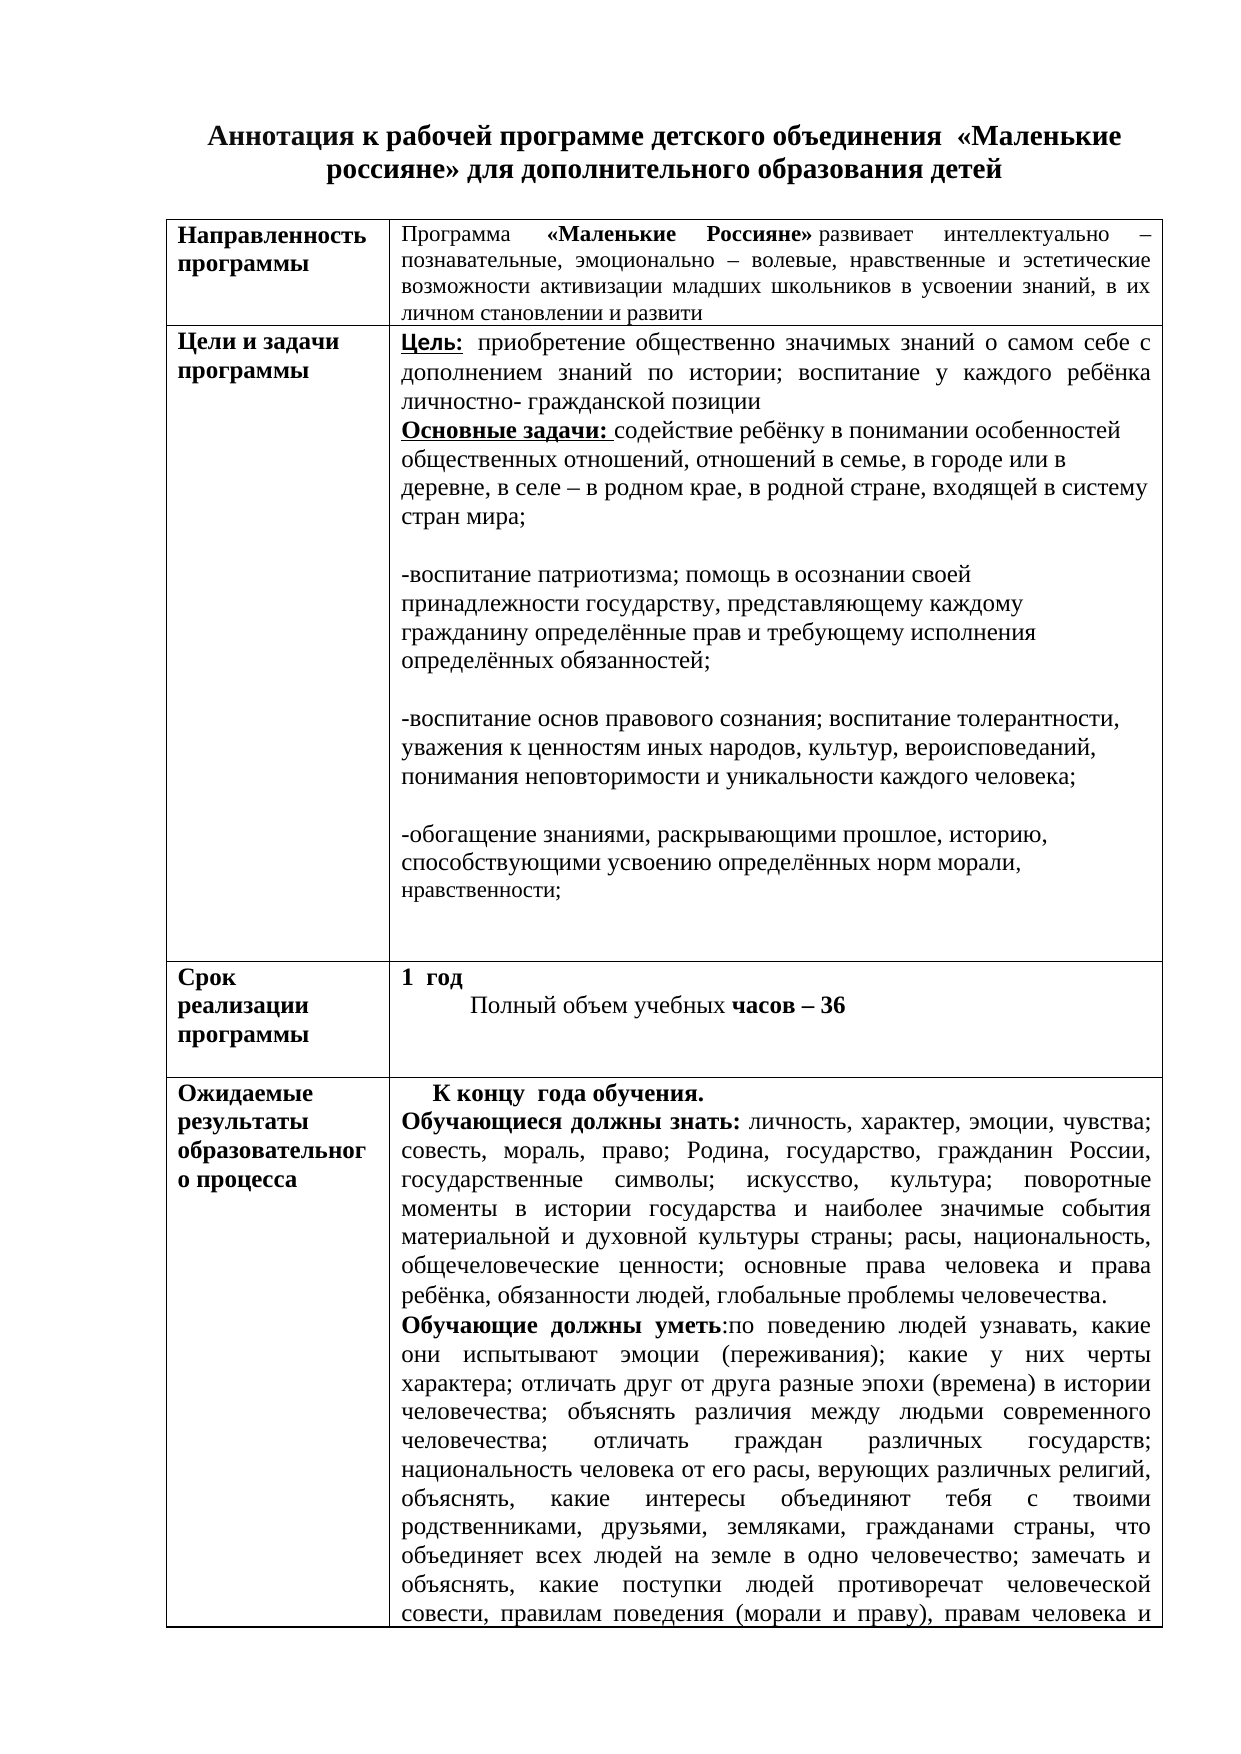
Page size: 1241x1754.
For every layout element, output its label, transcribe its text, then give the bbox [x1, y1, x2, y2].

table_cell Срок реализации программы [167, 962, 389, 1077]
text Аннотация к рабочей программе детского объединения «Маленькие россияне» для дополнительного образования детей [177, 118, 1152, 185]
table_cell Цели и задачи программы [167, 326, 389, 961]
table_cell Цель: приобретение общественно значимых знаний о самом себе с дополнением знаний по истории; воспитание у каждого ребёнка личностно- гражданской позиции Основные задачи: содействие ребёнку в понимании особенностей общественных отношений, отношений в семье, в городе или в деревне, в селе – в родном крае, в родной стране, входящей в систему стран мира; -воспитание патриотизма; помощь в осознании своей принадлежности государству, представляющему каждому гражданину определённые прав и требующему исполнения определённых обязанностей; -воспитание основ правового сознания; воспитание толерантности, уважения к ценностям иных народов, культур, вероисповеданий, понимания неповторимости и уникальности каждого человека; -обогащение знаниями, раскрывающими прошлое, историю, способствующими усвоению определённых норм морали, нравственности; [390, 326, 1162, 961]
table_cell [390, 1078, 1162, 1626]
table_cell 1 год Полный объем учебных часов – 36 [390, 962, 1162, 1077]
table_header Программа «Маленькие Россияне» развивает интеллектуально – познавательные, эмоционально – волевые, нравственные и эстетические возможности активизации младших школьников в усвоении знаний, в их личном становлении и развити [390, 220, 1162, 325]
table_header Направленность программы [167, 220, 389, 325]
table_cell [167, 1078, 389, 1626]
